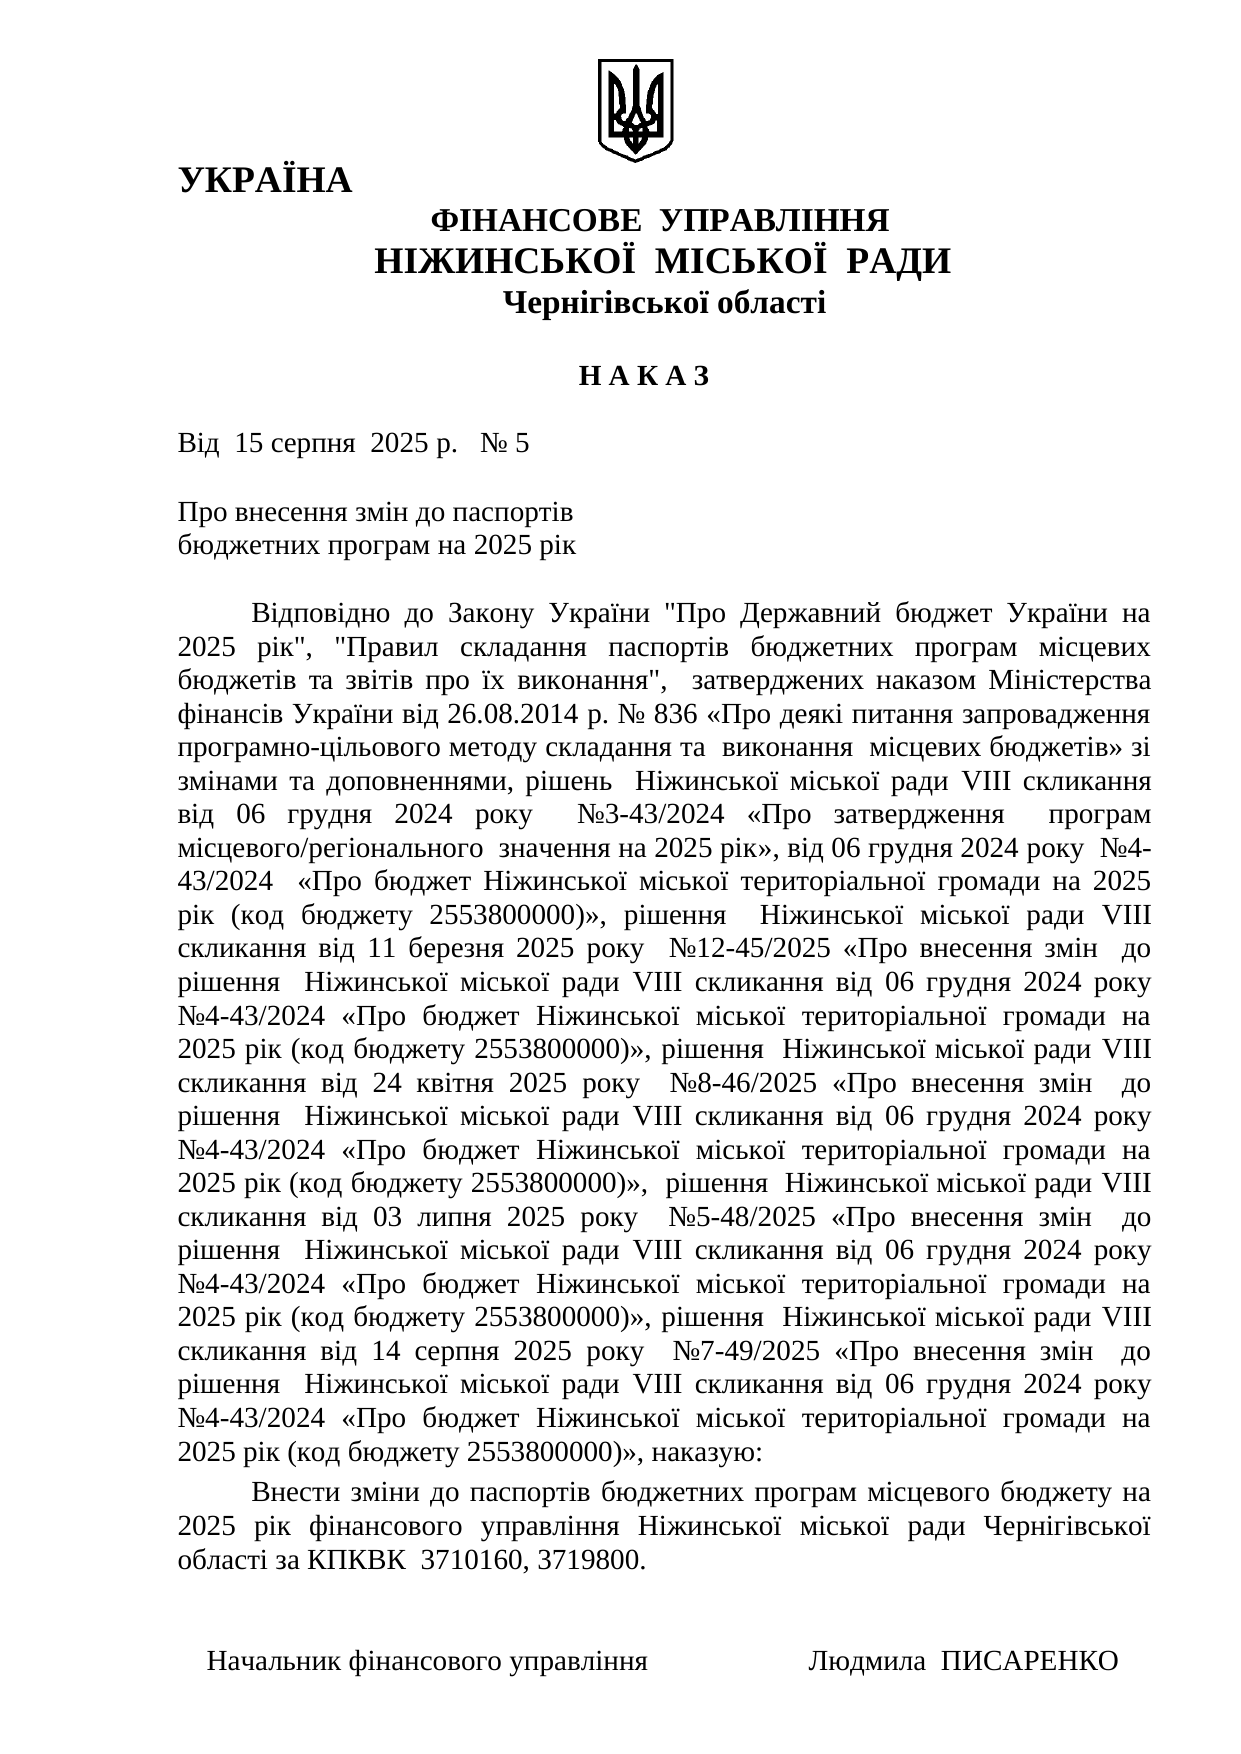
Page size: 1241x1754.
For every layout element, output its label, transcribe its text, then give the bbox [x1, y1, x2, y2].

text УКРАЇНА [177, 157, 1152, 200]
picture [598, 59, 674, 163]
text Начальник фінансового управління Людмила ПИСАРЕНКО [177, 1643, 1152, 1677]
text Про внесення змін до паспортів бюджетних програм на 2025 рік [177, 494, 622, 562]
text НІЖИНСЬКОЇ МІСЬКОЇ РАДИ [177, 239, 1152, 282]
text Внести зміни до паспортів бюджетних програм місцевого бюджету на 2025 рік фінансового управління Ніжинської міської ради Чернігівської області за КПКВК 3710160, 3719800. [177, 1475, 1152, 1576]
text Н А К А З [177, 358, 1152, 392]
text Чернігівської області [177, 282, 1152, 320]
text Відповідно до Закону України "Про Державний бюджет України на 2025 рік", "Правил складання паспортів бюджетних програм місцевих бюджетів та звітів про їх виконання", затверджених наказом Міністерства фінансів України від 26.08.2014 р. № 836 «Про деякі питання запровадження програмно-цільового методу складання та виконання місцевих бюджетів» зі змінами та доповненнями, рішень Ніжинської міської ради VIII скликання від 06 грудня 2024 року №3-43/2024 «Про затвердження програм місцевого/регіонального значення на 2025 рік», від 06 грудня 2024 року №4-43/2024 «Про бюджет Ніжинської міської територіальної громади на 2025 рік (код бюджету 2553800000)», рішення Ніжинської міської ради VIII скликання від 11 березня 2025 року №12-45/2025 «Про внесення змін до рішення Ніжинської міської ради VIII скликання від 06 грудня 2024 року №4-43/2024 «Про бюджет Ніжинської міської територіальної громади на 2025 рік (код бюджету 2553800000)», рішення Ніжинської міської ради VIII скликання від 24 квітня 2025 року №8-46/2025 «Про внесення змін до рішення Ніжинської міської ради VIII скликання від 06 грудня 2024 року №4-43/2024 «Про бюджет Ніжинської міської територіальної громади на 2025 рік (код бюджету 2553800000)», рішення Ніжинської міської ради VIII скликання від 03 липня 2025 року №5-48/2025 «Про внесення змін до рішення Ніжинської міської ради VIII скликання від 06 грудня 2024 року №4-43/2024 «Про бюджет Ніжинської міської територіальної громади на 2025 рік (код бюджету 2553800000)», рішення Ніжинської міської ради VIII скликання від 14 серпня 2025 року №7-49/2025 «Про внесення змін до рішення Ніжинської міської ради VIII скликання від 06 грудня 2024 року №4-43/2024 «Про бюджет Ніжинської міської територіальної громади на 2025 рік (код бюджету 2553800000)», наказую: [177, 595, 1152, 1467]
text Від 15 серпня 2025 р. № 5 [177, 426, 1152, 459]
text ФІНАНСОВЕ УПРАВЛІННЯ [177, 200, 1152, 239]
